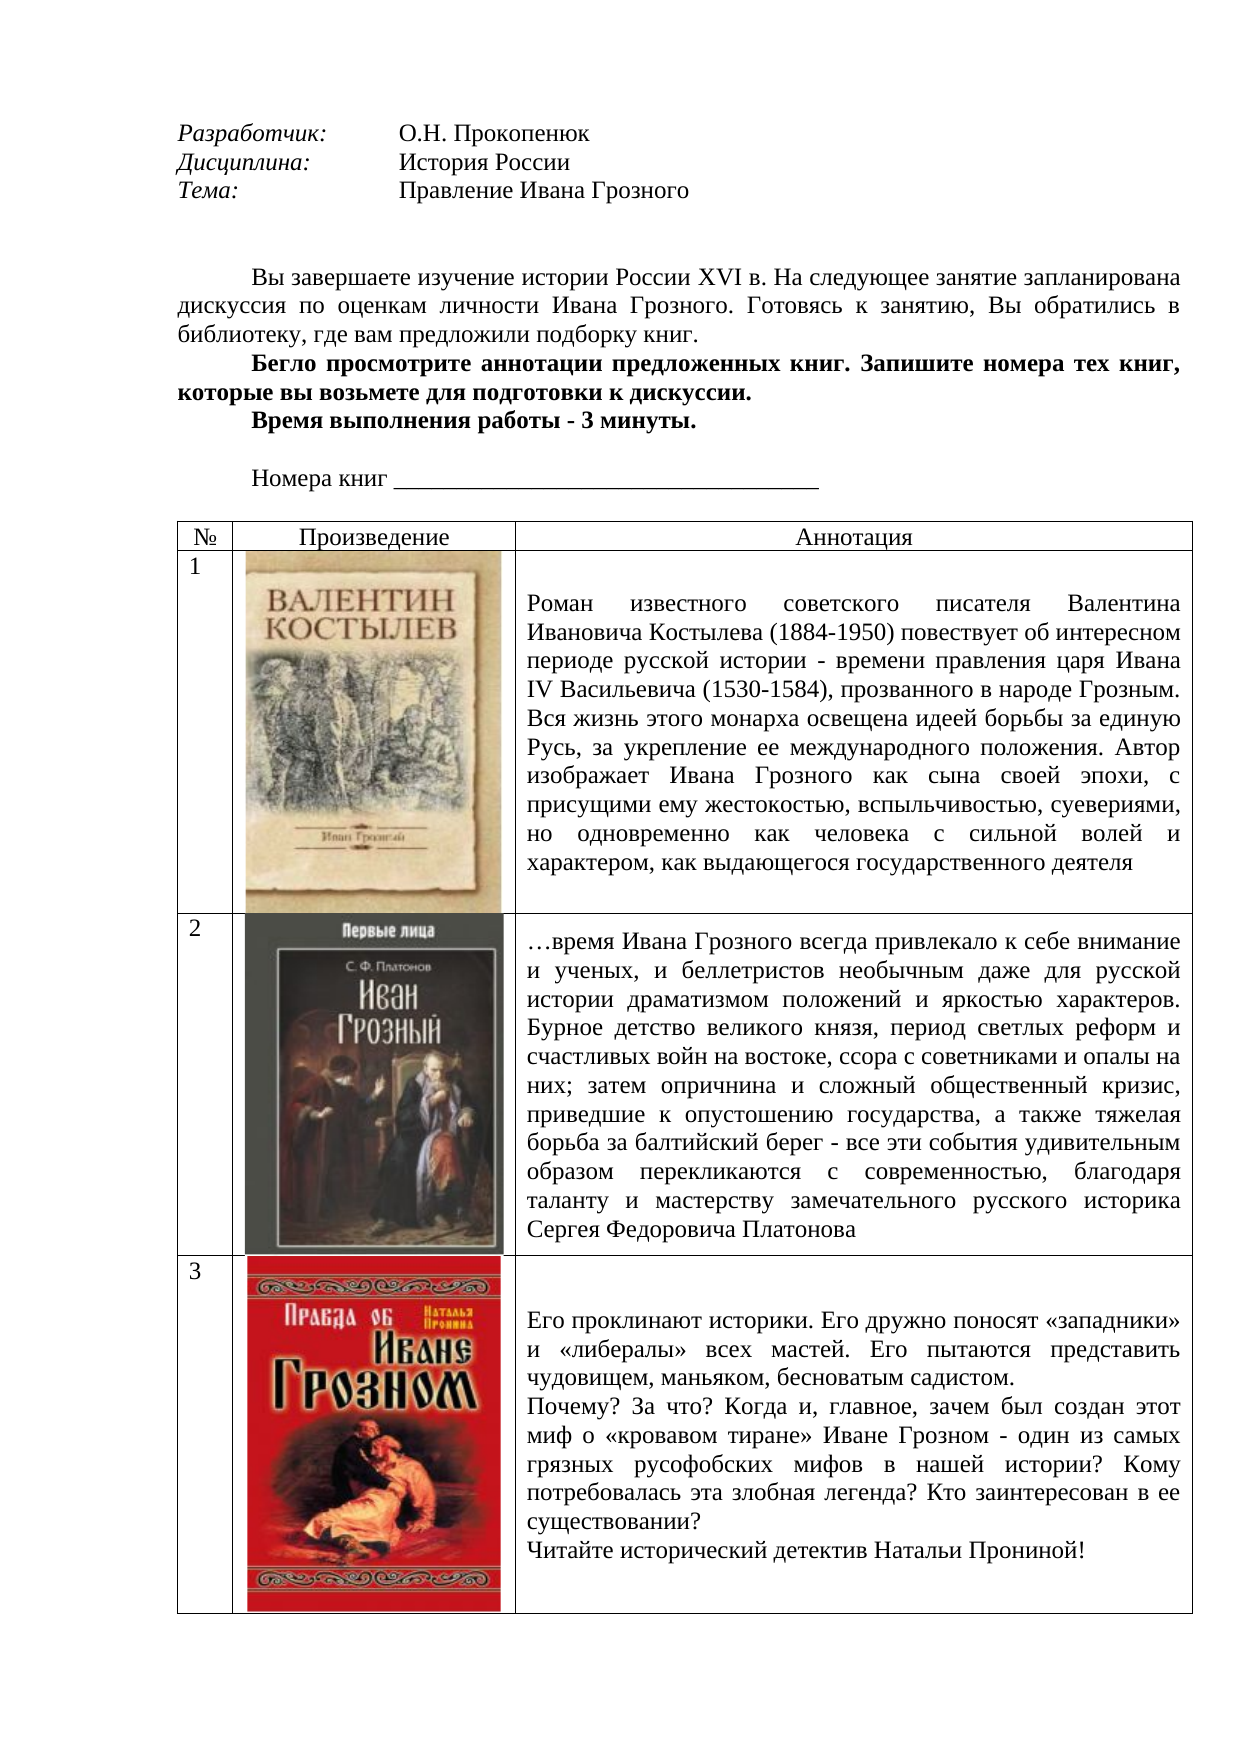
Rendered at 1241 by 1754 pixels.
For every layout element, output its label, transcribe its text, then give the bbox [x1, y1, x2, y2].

picture [244, 551, 504, 1613]
table_cell [503, 551, 515, 912]
table_header Произведение [233, 522, 515, 550]
table_cell Его проклинают историки. Его дружно поносят «западники» и «либералы» всех мастей. Его пытаются представить чудовищем, маньяком, бесноватым садистом. Почему? За что? Когда и, главное, зачем был создан этот миф о «кровавом тиране» Иване Грозном - один из самых грязных русофобских мифов в нашей истории? Кому потребовалась эта злобная легенда? Кто заинтересован в ее существовании? Читайте исторический детектив Натальи Прониной! [516, 1256, 1192, 1612]
table_cell 1 [178, 551, 232, 912]
table_cell 3 [178, 1256, 232, 1612]
text Вы завершаете изучение истории России XVI в. На следующее занятие запланирована дискуссия по оценкам личности Ивана Грозного. Готовясь к занятию, Вы обратились в библиотеку, где вам предложили подборку книг. [177, 262, 1181, 348]
text Бегло просмотрите аннотации предложенных книг. Запишите номера тех книг, которые вы возьмете для подготовки к дискуссии. [177, 348, 1181, 406]
table_cell [233, 914, 244, 1255]
table_cell 2 [178, 914, 232, 1255]
table_cell Роман известного советского писателя Валентина Ивановича Костылева (1884-1950) повествует об интересном периоде русской истории - времени правления царя Ивана IV Васильевича (1530-1584), прозванного в народе Грозным. Вся жизнь этого монарха освещена идеей борьбы за единую Русь, за укрепление ее международного положения. Автор изображает Ивана Грозного как сына своей эпохи, с присущими ему жестокостью, вспыльчивостью, суевериями, но одновременно как человека с сильной волей и характером, как выдающегося государственного деятеля [516, 551, 1192, 912]
text Номера книг __________________________________ [177, 463, 1181, 492]
table_cell …время Ивана Грозного всегда привлекало к себе внимание и ученых, и беллетристов необычным даже для русской истории драматизмом положений и яркостью характеров. Бурное детство великого князя, период светлых реформ и счастливых войн на востоке, ссора с советниками и опалы на них; затем опричнина и сложный общественный кризис, приведшие к опустошению государства, а также тяжелая борьба за балтийский берег - все эти события удивительным образом перекликаются с современностью, благодаря таланту и мастерству замечательного русского историка Сергея Федоровича Платонова [516, 914, 1192, 1255]
text Время выполнения работы - 3 минуты. [177, 406, 1181, 434]
table_header Аннотация [516, 522, 1192, 550]
text Дисциплина: История России [177, 147, 1181, 176]
table_cell [233, 1256, 247, 1612]
text Разработчик: О.Н. Прокопенюк [177, 118, 1181, 147]
table_cell [504, 914, 515, 1255]
table_cell [501, 1256, 515, 1612]
table_header № [178, 522, 232, 550]
table_cell [233, 551, 245, 912]
text Тема: Правление Ивана Грозного [177, 176, 1181, 204]
